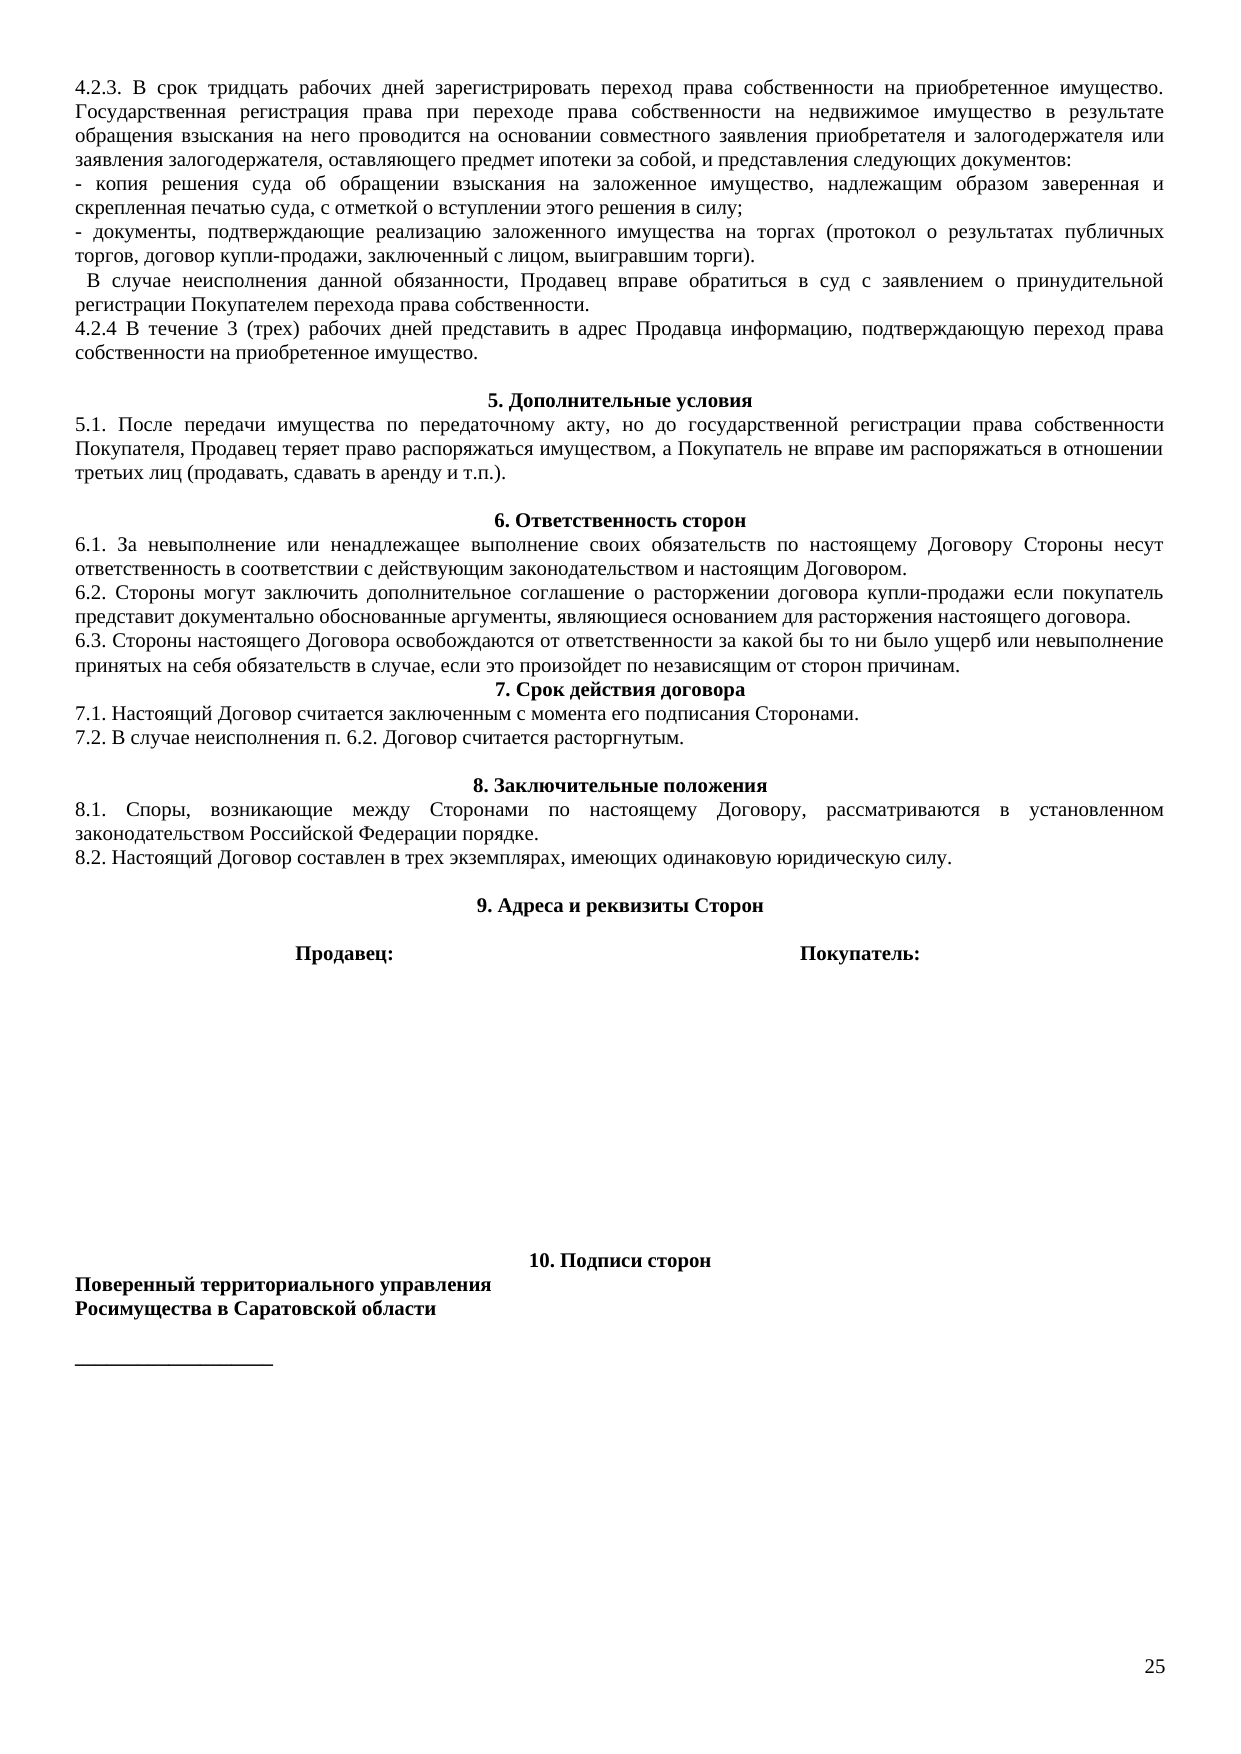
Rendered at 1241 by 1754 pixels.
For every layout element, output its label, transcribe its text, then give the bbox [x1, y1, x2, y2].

text ___________________ [75, 1344, 1165, 1368]
text 7. Срок действия договора [75, 677, 1165, 701]
text 7.1. Настоящий Договор считается заключенным с момента его подписания Сторонами. [75, 701, 1165, 725]
text Поверенный территориального управления [75, 1272, 1165, 1296]
text В случае неисполнения данной обязанности, Продавец вправе обратиться в суд с заявлением о принудительной регистрации Покупателем перехода права собственности. [75, 267, 1165, 316]
text 6. Ответственность сторон [75, 508, 1165, 532]
text 9. Адреса и реквизиты Сторон [75, 893, 1165, 917]
text 5. Дополнительные условия [75, 388, 1165, 412]
text - копия решения суда об обращении взыскания на заложенное имущество, надлежащим образом заверенная и скрепленная печатью суда, с отметкой о вступлении этого решения в силу; [75, 171, 1165, 219]
text 6.2. Стороны могут заключить дополнительное соглашение о расторжении договора купли-продажи если покупатель представит документально обоснованные аргументы, являющиеся основанием для расторжения настоящего договора. [75, 580, 1165, 628]
text 8.2. Настоящий Договор составлен в трех экземплярах, имеющих одинаковую юридическую силу. [75, 845, 1165, 869]
text 6.1. За невыполнение или ненадлежащее выполнение своих обязательств по настоящему Договору Стороны несут ответственность в соответствии с действующим законодательством и настоящим Договором. [75, 532, 1165, 580]
text - документы, подтверждающие реализацию заложенного имущества на торгах (протокол о результатах публичных торгов, договор купли-продажи, заключенный с лицом, выигравшим торги). [75, 219, 1165, 267]
text 10. Подписи сторон [75, 1248, 1165, 1272]
text 7.2. В случае неисполнения п. 6.2. Договор считается расторгнутым. [75, 725, 1165, 749]
text 4.2.4 В течение 3 (трех) рабочих дней представить в адрес Продавца информацию, подтверждающую переход права собственности на приобретенное имущество. [75, 316, 1165, 364]
table_header Покупатель: [614, 941, 1107, 1224]
text Росимущества в Саратовской области [75, 1296, 1165, 1320]
text 6.3. Стороны настоящего Договора освобождаются от ответственности за какой бы то ни было ущерб или невыполнение принятых на себя обязательств в случае, если это произойдет по независящим от сторон причинам. [75, 628, 1165, 677]
text 5.1. После передачи имущества по передаточному акту, но до государственной регистрации права собственности Покупателя, Продавец теряет право распоряжаться имуществом, а Покупатель не вправе им распоряжаться в отношении третьих лиц (продавать, сдавать в аренду и т.п.). [75, 412, 1165, 484]
text 8. Заключительные положения [75, 773, 1165, 797]
text 8.1. Споры, возникающие между Сторонами по настоящему Договору, рассматриваются в установленном законодательством Российской Федерации порядке. [75, 797, 1165, 845]
table_header [75, 941, 614, 1224]
text 4.2.3. В срок тридцать рабочих дней зарегистрировать переход права собственности на приобретенное имущество. Государственная регистрация права при переходе права собственности на недвижимое имущество в результате обращения взыскания на него проводится на основании совместного заявления приобретателя и залогодержателя или заявления залогодержателя, оставляющего предмет ипотеки за собой, и представления следующих документов: [75, 75, 1165, 171]
